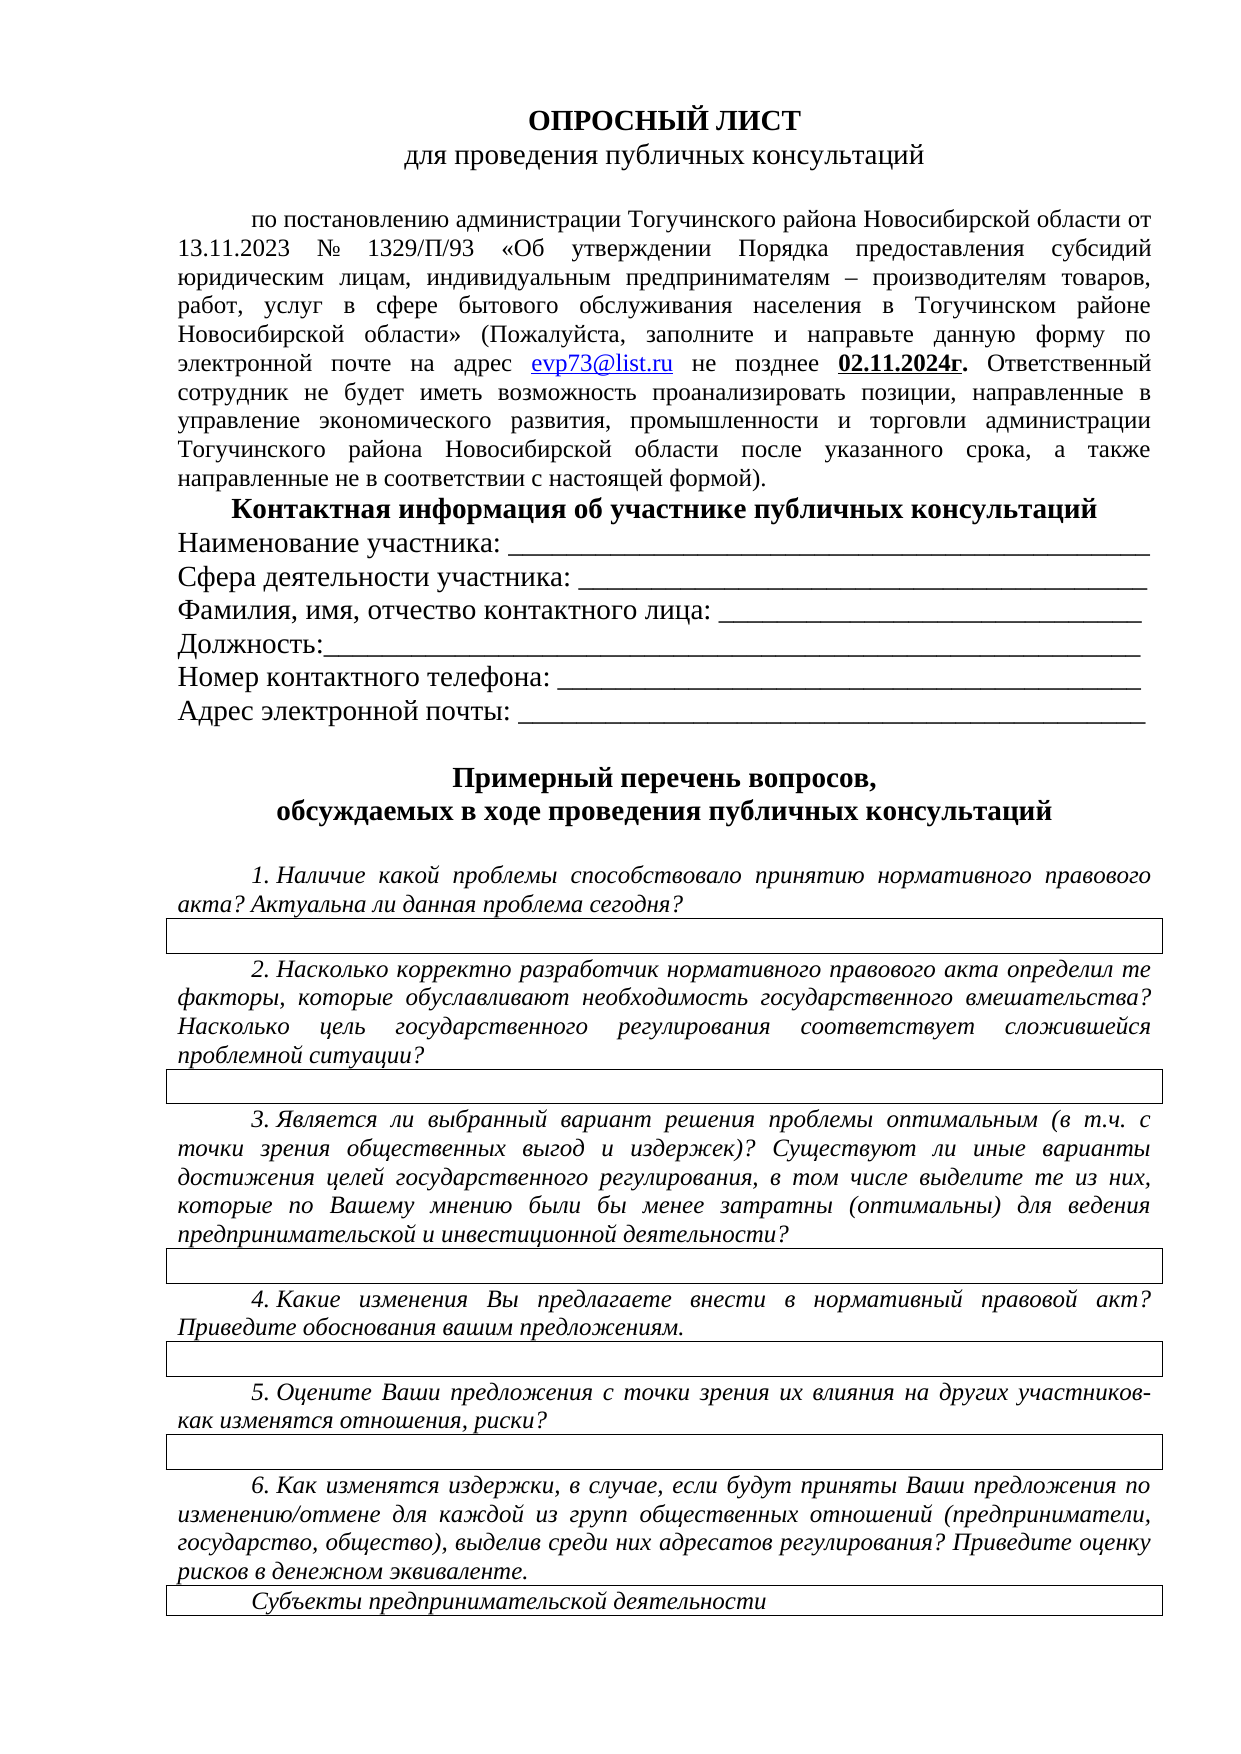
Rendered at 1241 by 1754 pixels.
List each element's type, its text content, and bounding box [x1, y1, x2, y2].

text Адрес электронной почты: ___________________________________________ [177, 693, 1152, 726]
text обсуждаемых в ходе проведения публичных консультаций [177, 793, 1152, 827]
text 5. Оцените Ваши предложения с точки зрения их влияния на других участников- как изменятся отношения, риски? [177, 1377, 1152, 1434]
table_header [167, 1249, 1162, 1283]
text 3. Является ли выбранный вариант решения проблемы оптимальным (в т.ч. с точки зрения общественных выгод и издержек)? Существуют ли иные варианты достижения целей государственного регулирования, в том числе выделите те из них, которые по Вашему мнению были бы менее затратны (оптимальны) для ведения предпринимательской и инвестиционной деятельности? [177, 1104, 1152, 1248]
text Номер контактного телефона: ________________________________________ [177, 659, 1152, 693]
table_header [167, 1070, 1162, 1103]
text 4. Какие изменения Вы предлагаете внести в нормативный правовой акт? Приведите обоснования вашим предложениям. [177, 1284, 1152, 1341]
text 6. Как изменятся издержки, в случае, если будут приняты Ваши предложения по изменению/отмене для каждой из групп общественных отношений (предприниматели, государство, общество), выделив среди них адресатов регулирования? Приведите оценку рисков в денежном эквиваленте. [177, 1470, 1152, 1585]
table_header [167, 919, 1162, 953]
text Контактная информация об участнике публичных консультаций [177, 492, 1152, 525]
list 1. Наличие какой проблемы способствовало принятию нормативного правового акта? Актуальна ли данная проблема сегодня? [177, 861, 1152, 918]
text 2. Насколько корректно разработчик нормативного правового акта определил те факторы, которые обуславливают необходимость государственного вмешательства? Насколько цель государственного регулирования соответствует сложившейся проблемной ситуации? [177, 954, 1152, 1069]
text ОПРОСНЫЙ ЛИСТ [177, 103, 1152, 137]
table_header [167, 1342, 1162, 1376]
table_header Субъекты предпринимательской деятельности [167, 1586, 1162, 1615]
text Фамилия, имя, отчество контактного лица: _____________________________ [177, 592, 1152, 626]
table_header [167, 1435, 1162, 1469]
text для проведения публичных консультаций [177, 137, 1152, 171]
text Должность:________________________________________________________ [177, 626, 1152, 659]
text Сфера деятельности участника: _______________________________________ [177, 559, 1152, 592]
text Примерный перечень вопросов, [177, 760, 1152, 793]
text Наименование участника: ____________________________________________ [177, 525, 1152, 559]
text по постановлению администрации Тогучинского района Новосибирской области от 13.11.2023 № 1329/П/93 «Об утверждении Порядка предоставления субсидий юридическим лицам, индивидуальным предпринимателям – производителям товаров, работ, услуг в сфере бытового обслуживания населения в Тогучинском районе Новосибирской области» (Пожалуйста, заполните и направьте данную форму по электронной почте на адрес evp73@list.ru не позднее 02.11.2024г. Ответственный сотрудник не будет иметь возможность проанализировать позиции, направленные в управление экономического развития, промышленности и торговли администрации Тогучинского района Новосибирской области после указанного срока, а также направленные не в соответствии с настоящей формой). [177, 204, 1152, 492]
